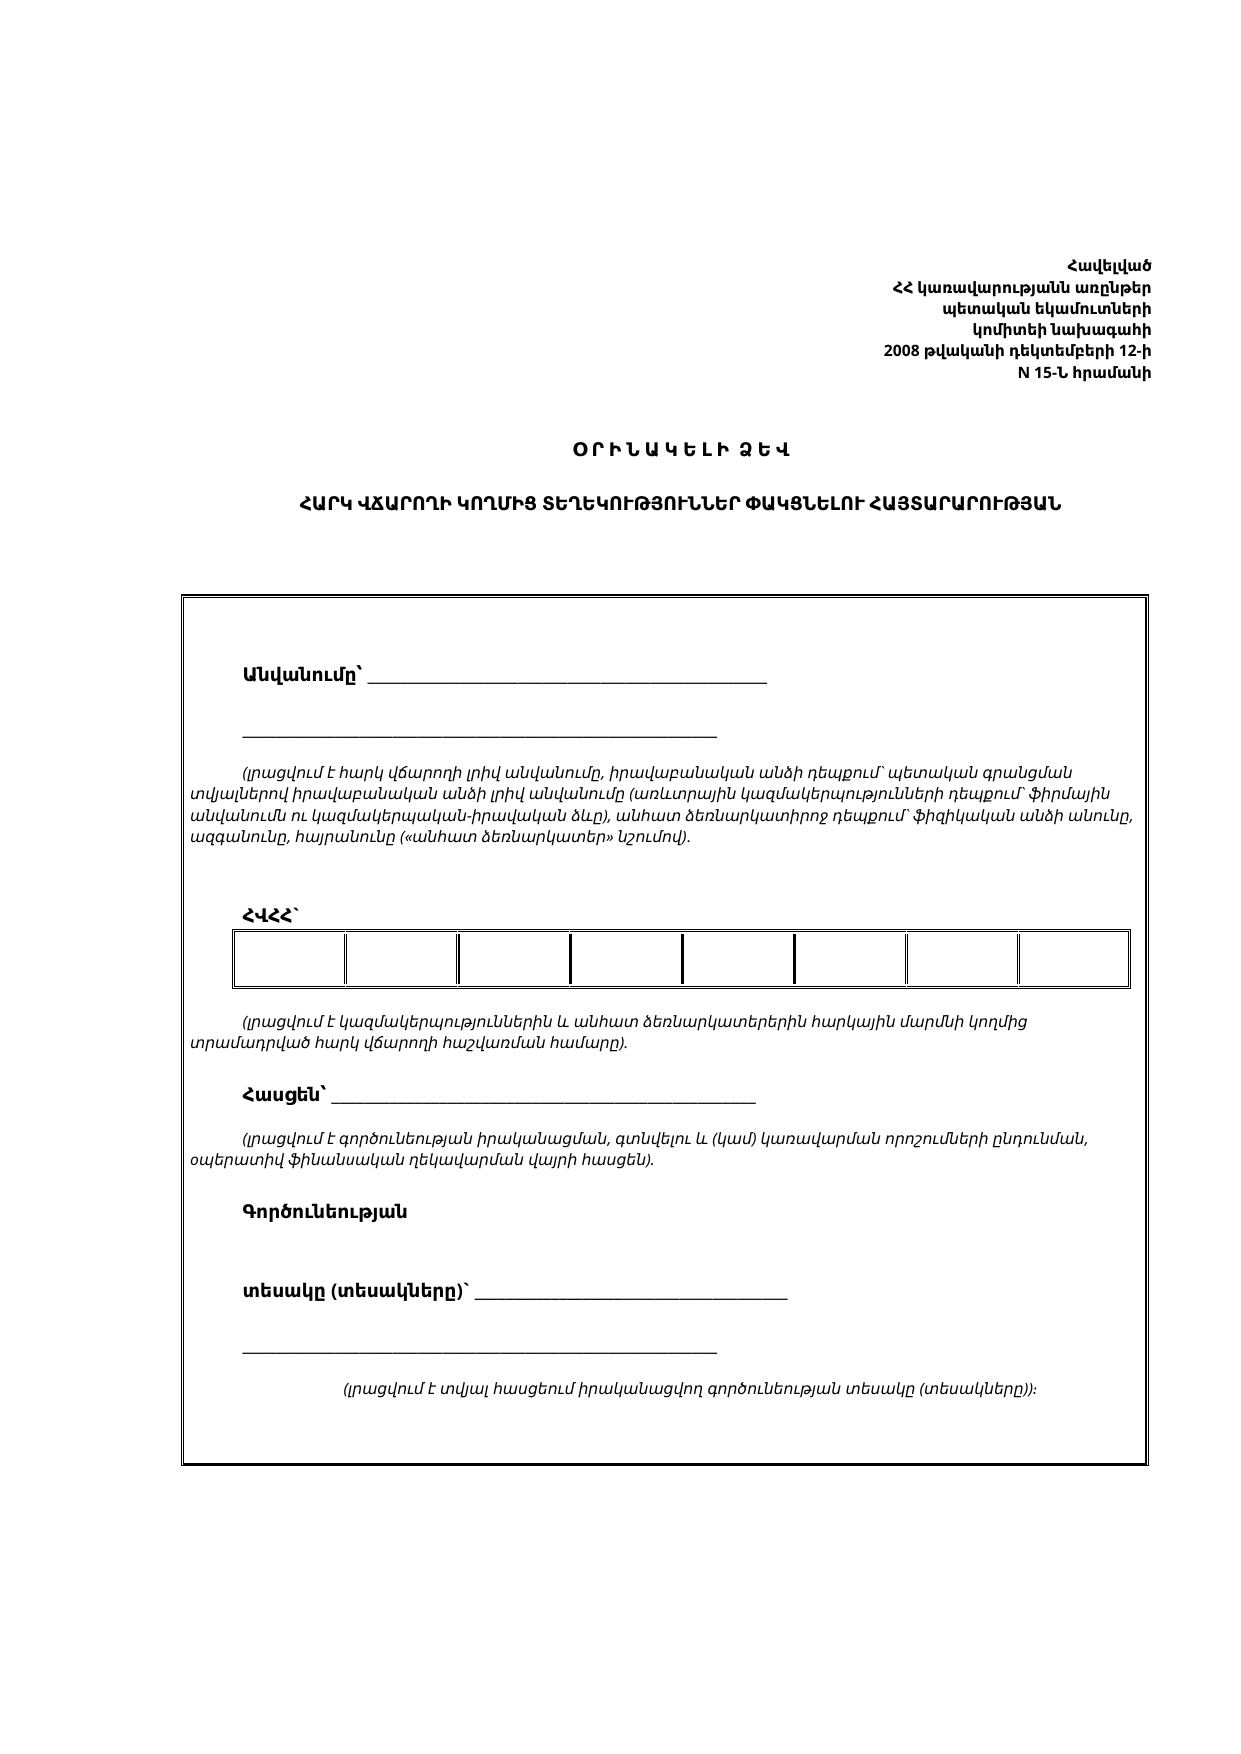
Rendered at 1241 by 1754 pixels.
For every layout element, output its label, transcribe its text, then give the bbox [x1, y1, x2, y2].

table_header Օ Ր Ի Ն Ա Կ Ե Լ Ի Ձ Ե Վ ՀԱՐԿ ՎՃԱՐՈՂԻ ԿՈՂՄԻՑ ՏԵՂԵԿՈՒԹՅՈՒՆՆԵՐ ՓԱԿՑՆԵԼՈՒ ՀԱՅՏԱՐԱՐՈՒԹՅԱՆ [177, 255, 1152, 1466]
